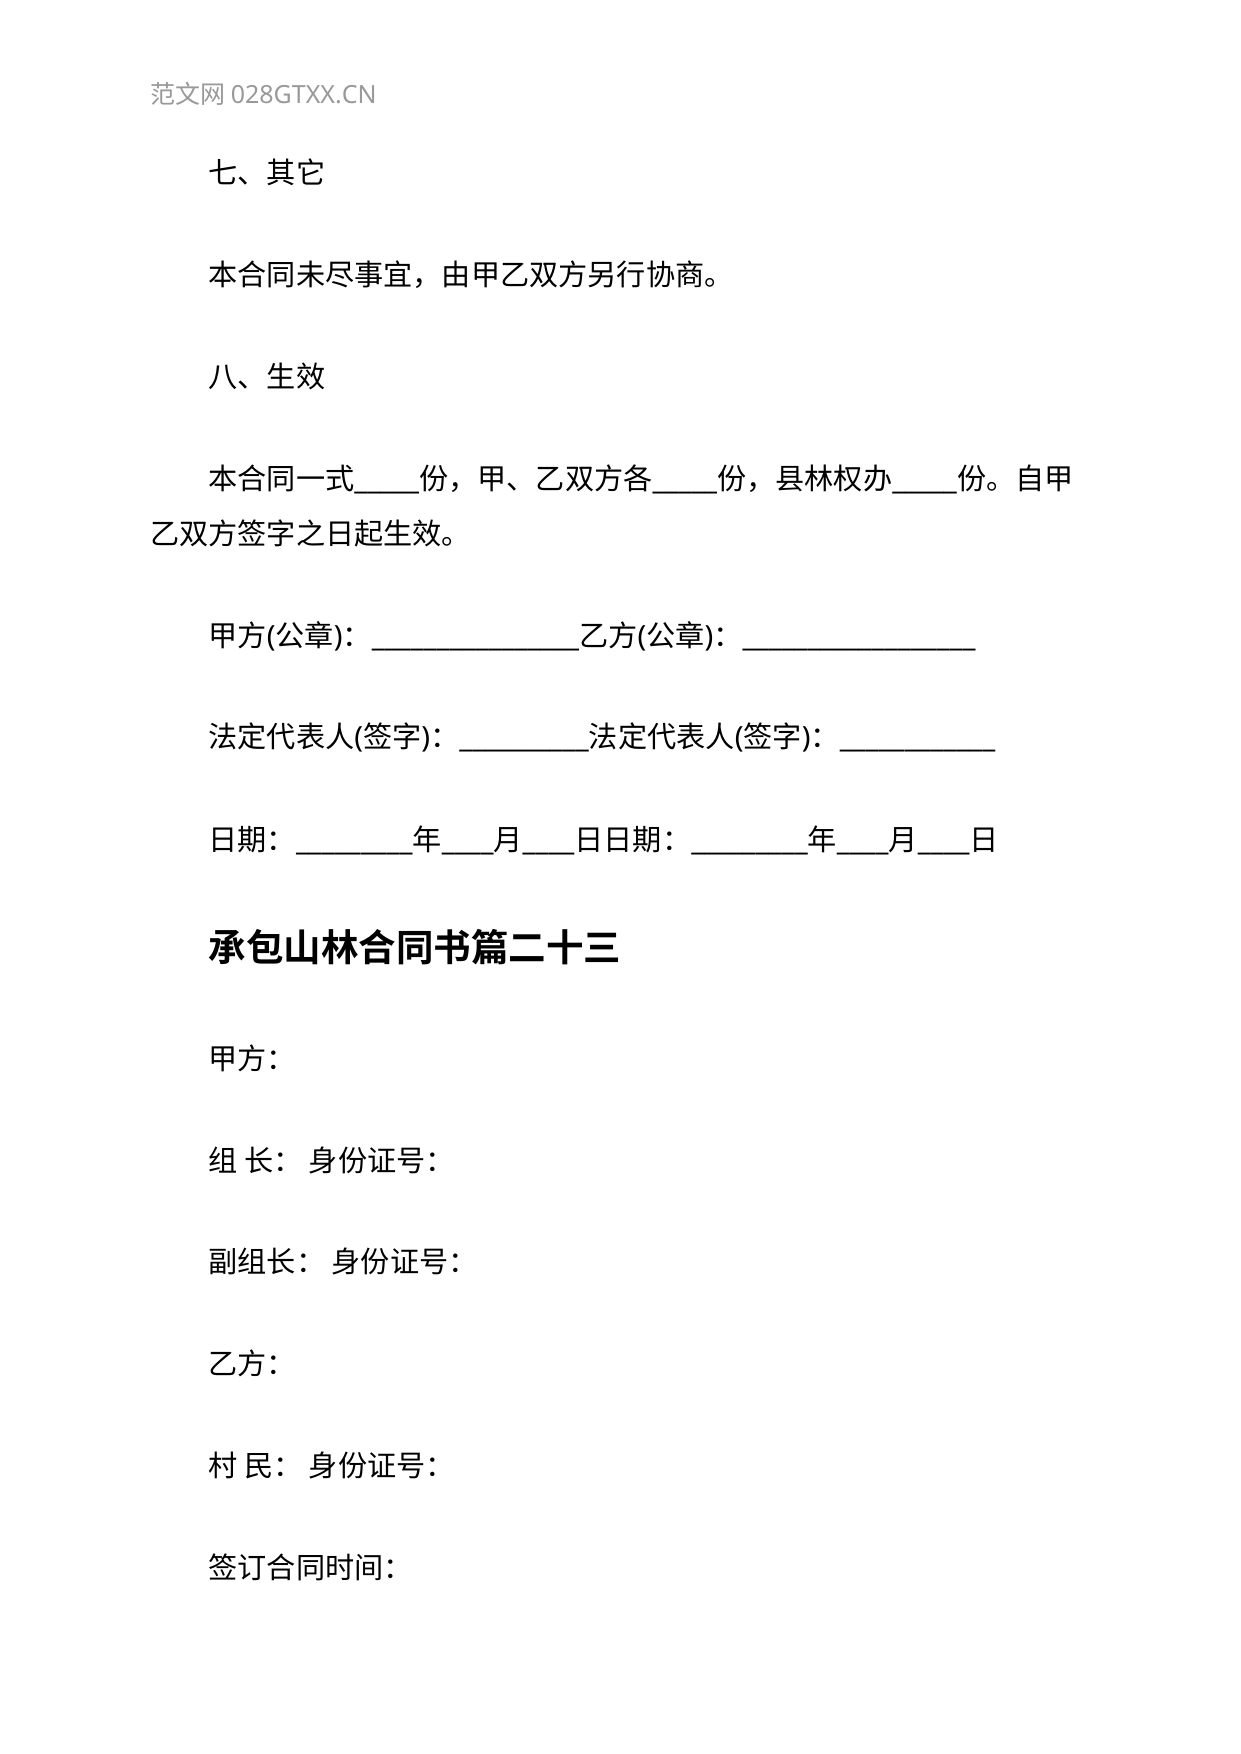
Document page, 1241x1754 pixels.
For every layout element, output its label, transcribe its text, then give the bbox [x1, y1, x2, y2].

text 日期：_________年____月____日日期：_________年____月____日 [150, 816, 1090, 858]
text 副组长： 身份证号： [150, 1239, 1090, 1281]
text 甲方(公章)：________________乙方(公章)：__________________ [150, 612, 1090, 654]
text 本合同一式_____份，甲、乙双方各_____份，县林权办_____份。自甲乙双方签字之日起生效。 [150, 455, 1090, 553]
text 签订合同时间： [150, 1544, 1090, 1587]
text 组 长： 身份证号： [150, 1137, 1090, 1179]
text 八、生效 [150, 353, 1090, 396]
text 乙方： [150, 1341, 1090, 1383]
text 甲方： [150, 1035, 1090, 1078]
text 法定代表人(签字)：__________法定代表人(签字)：____________ [150, 714, 1090, 756]
text 本合同未尽事宜，由甲乙双方另行协商。 [150, 252, 1090, 294]
text 承包山林合同书篇二十三 [150, 918, 1090, 972]
text 村 民： 身份证号： [150, 1442, 1090, 1485]
text 七、其它 [150, 150, 1090, 192]
